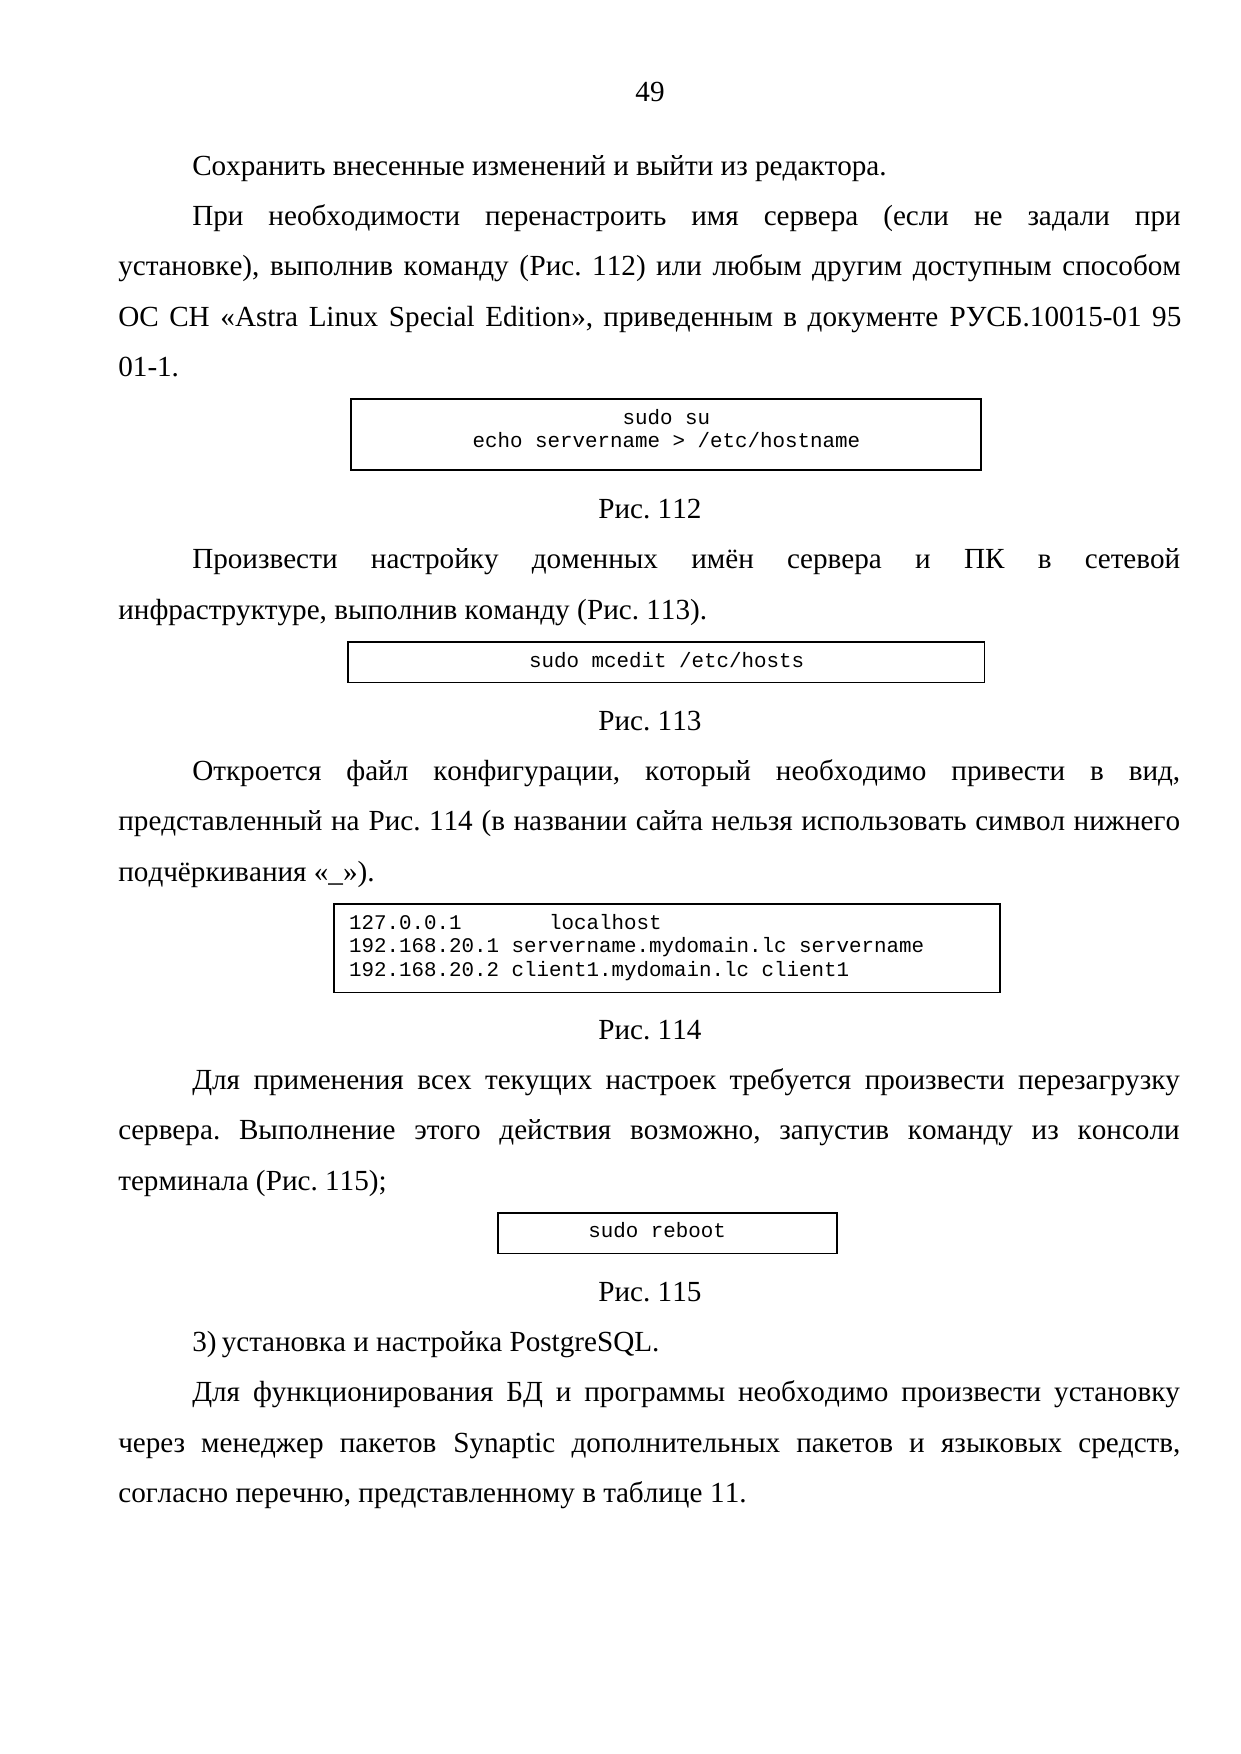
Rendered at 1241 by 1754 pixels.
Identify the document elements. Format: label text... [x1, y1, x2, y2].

text Рис. 112 [118, 491, 1181, 525]
list установка и настройка PostgreSQL. [118, 1324, 1181, 1358]
text Для функционирования БД и программы необходимо произвести установку через менеджер пакетов Synaptic дополнительных пакетов и языковых средств, согласно перечню, представленному в таблице 11. [118, 1374, 1181, 1508]
text Для применения всех текущих настроек требуется произвести перезагрузку сервера. Выполнение этого действия возможно, запустив команду из консоли терминала (рис. 115); [118, 1062, 1181, 1196]
text Рис. 115 [118, 1274, 1181, 1307]
text Сохранить внесенные изменений и выйти из редактора. [118, 148, 1181, 181]
text Откроется файл конфигурации, который необходимо привести в вид, представленный на рис. 114 (в названии сайта нельзя использовать символ нижнего подчёркивания «_»). [118, 753, 1181, 887]
text При необходимости перенастроить имя сервера (если не задали при установке), выполнив команду (рис. 112) или любым другим доступным способом ОС СН «Astra Linux Special Edition», приведенным в документе РУСБ.10015-01 95 01-1. [118, 198, 1181, 382]
text Произвести настройку доменных имён сервера и ПК в сетевой инфраструктуре, выполнив команду (рис. 113). [118, 542, 1181, 625]
text Рис. 113 [118, 703, 1181, 736]
text Рис. 114 [118, 1012, 1181, 1045]
